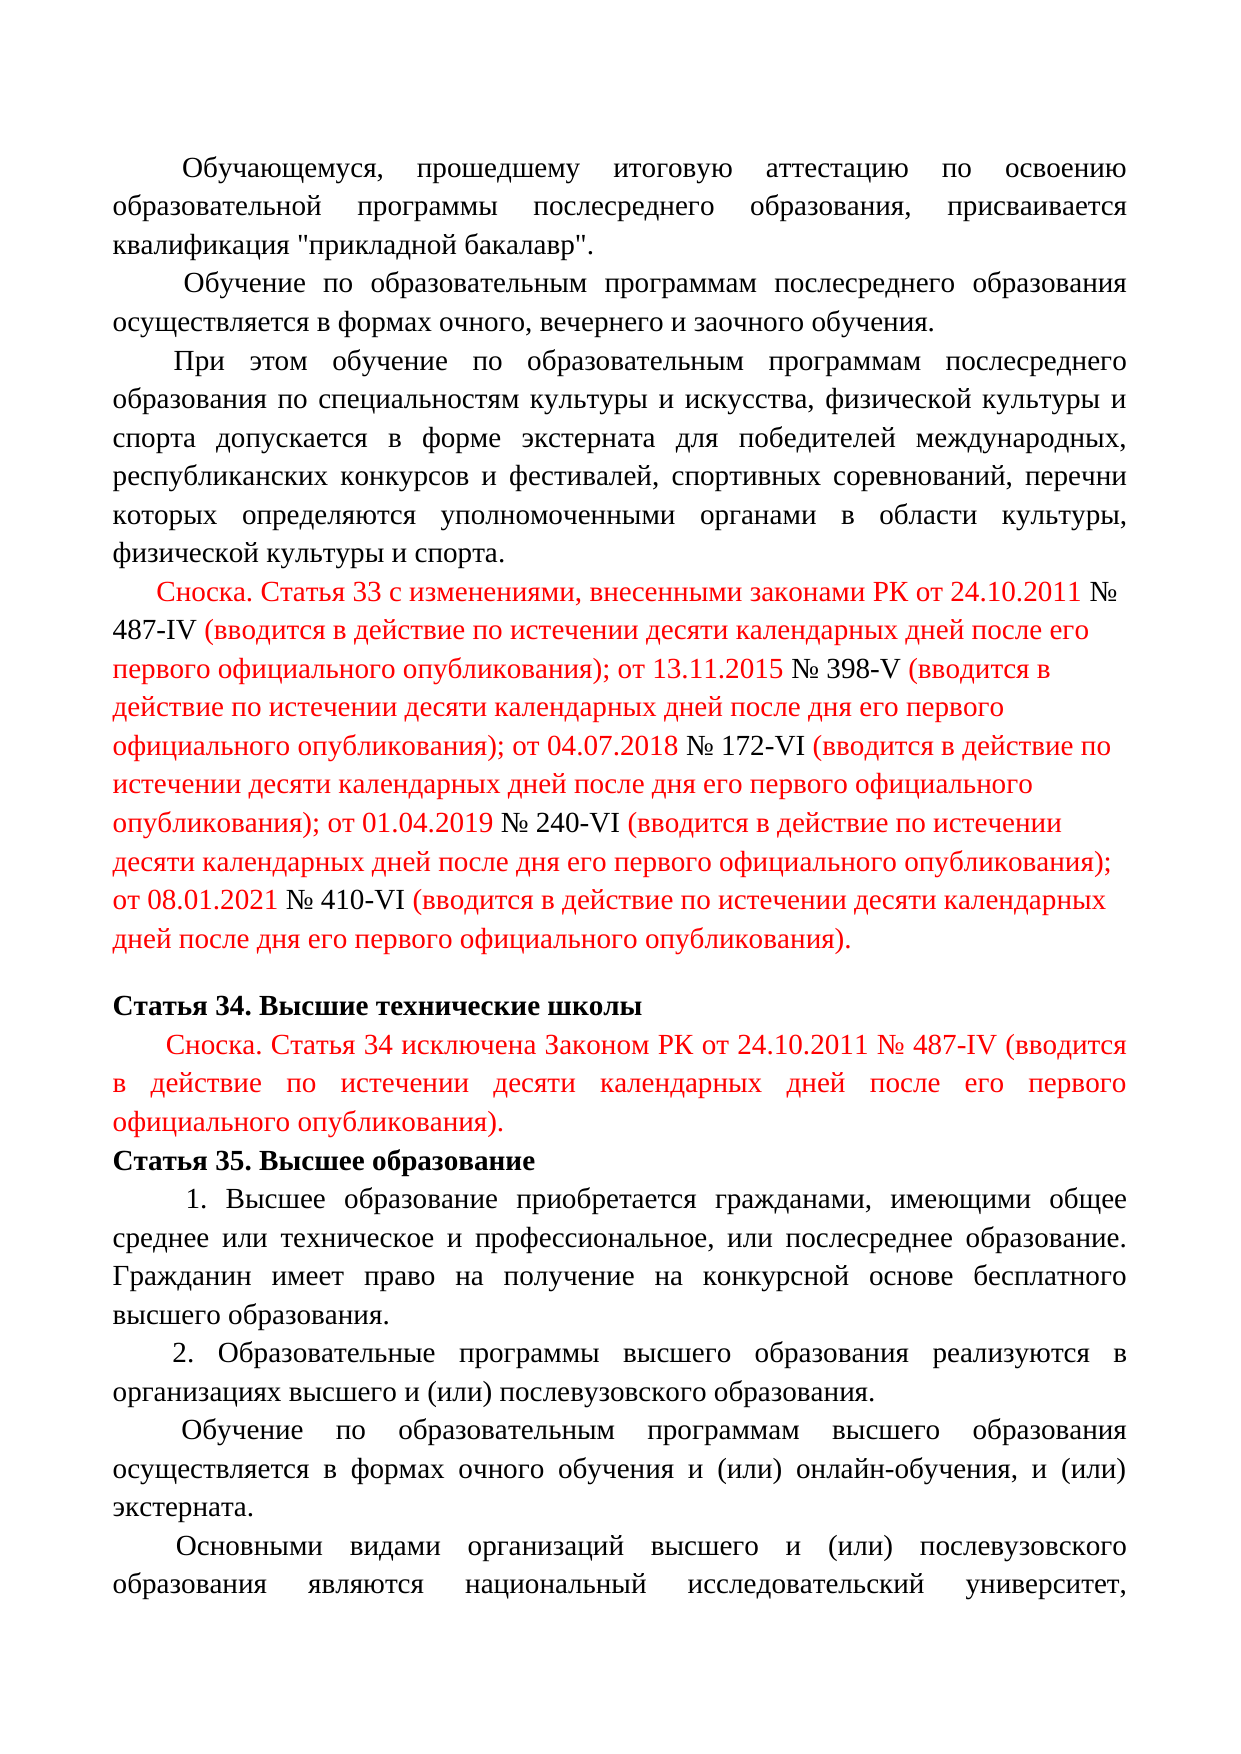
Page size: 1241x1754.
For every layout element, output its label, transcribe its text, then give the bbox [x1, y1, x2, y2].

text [112, 1528, 1128, 1600]
text Обучающемуся, прошедшему итоговую аттестацию по освоению образовательной программы послесреднего образования, присваивается квалификация "прикладной бакалавр". [112, 150, 1128, 261]
text Обучение по образовательным программам высшего образования осуществляется в формах очного обучения и (или) онлайн-обучения, и (или) экстерната. [112, 1412, 1128, 1523]
text Сноска. Статья 34 исключена Законом РК от 24.10.2011 № 487-IV (вводится в действие по истечении десяти календарных дней после его первого официального опубликования). [112, 1027, 1128, 1138]
text 1. Высшее образование приобретается гражданами, имеющими общее среднее или техническое и профессиональное, или послесреднее образование. Гражданин имеет право на получение на конкурсной основе бесплатного высшего образования. [112, 1181, 1128, 1330]
text 2. Образовательные программы высшего образования реализуются в организациях высшего и (или) послевузовского образования. [112, 1335, 1128, 1407]
text Обучение по образовательным программам послесреднего образования осуществляется в формах очного, вечернего и заочного обучения. [112, 266, 1128, 338]
text Статья 34. Высшие технические школы [112, 988, 1128, 1022]
text При этом обучение по образовательным программам послесреднего образования по специальностям культуры и искусства, физической культуры и спорта допускается в форме экстерната для победителей международных, республиканских конкурсов и фестивалей, спортивных соревнований, перечни которых определяются уполномоченными органами в области культуры, физической культуры и спорта. [112, 343, 1128, 569]
text Сноска. Статья 33 с изменениями, внесенными законами РК от 24.10.2011 № 487-IV (вводится в действие по истечении десяти календарных дней после его первого официального опубликования); от 13.11.2015 № 398-V (вводится в действие по истечении десяти календарных дней после дня его первого официального опубликования); от 04.07.2018 № 172-VІ (вводится в действие по истечении десяти календарных дней после дня его первого официального опубликования); от 01.04.2019 № 240-VI (вводится в действие по истечении десяти календарных дней после дня его первого официального опубликования); от 08.01.2021 № 410-VI (вводится в действие по истечении десяти календарных дней после дня его первого официального опубликования). [112, 574, 1128, 984]
text Статья 35. Высшее образование [112, 1143, 1128, 1176]
